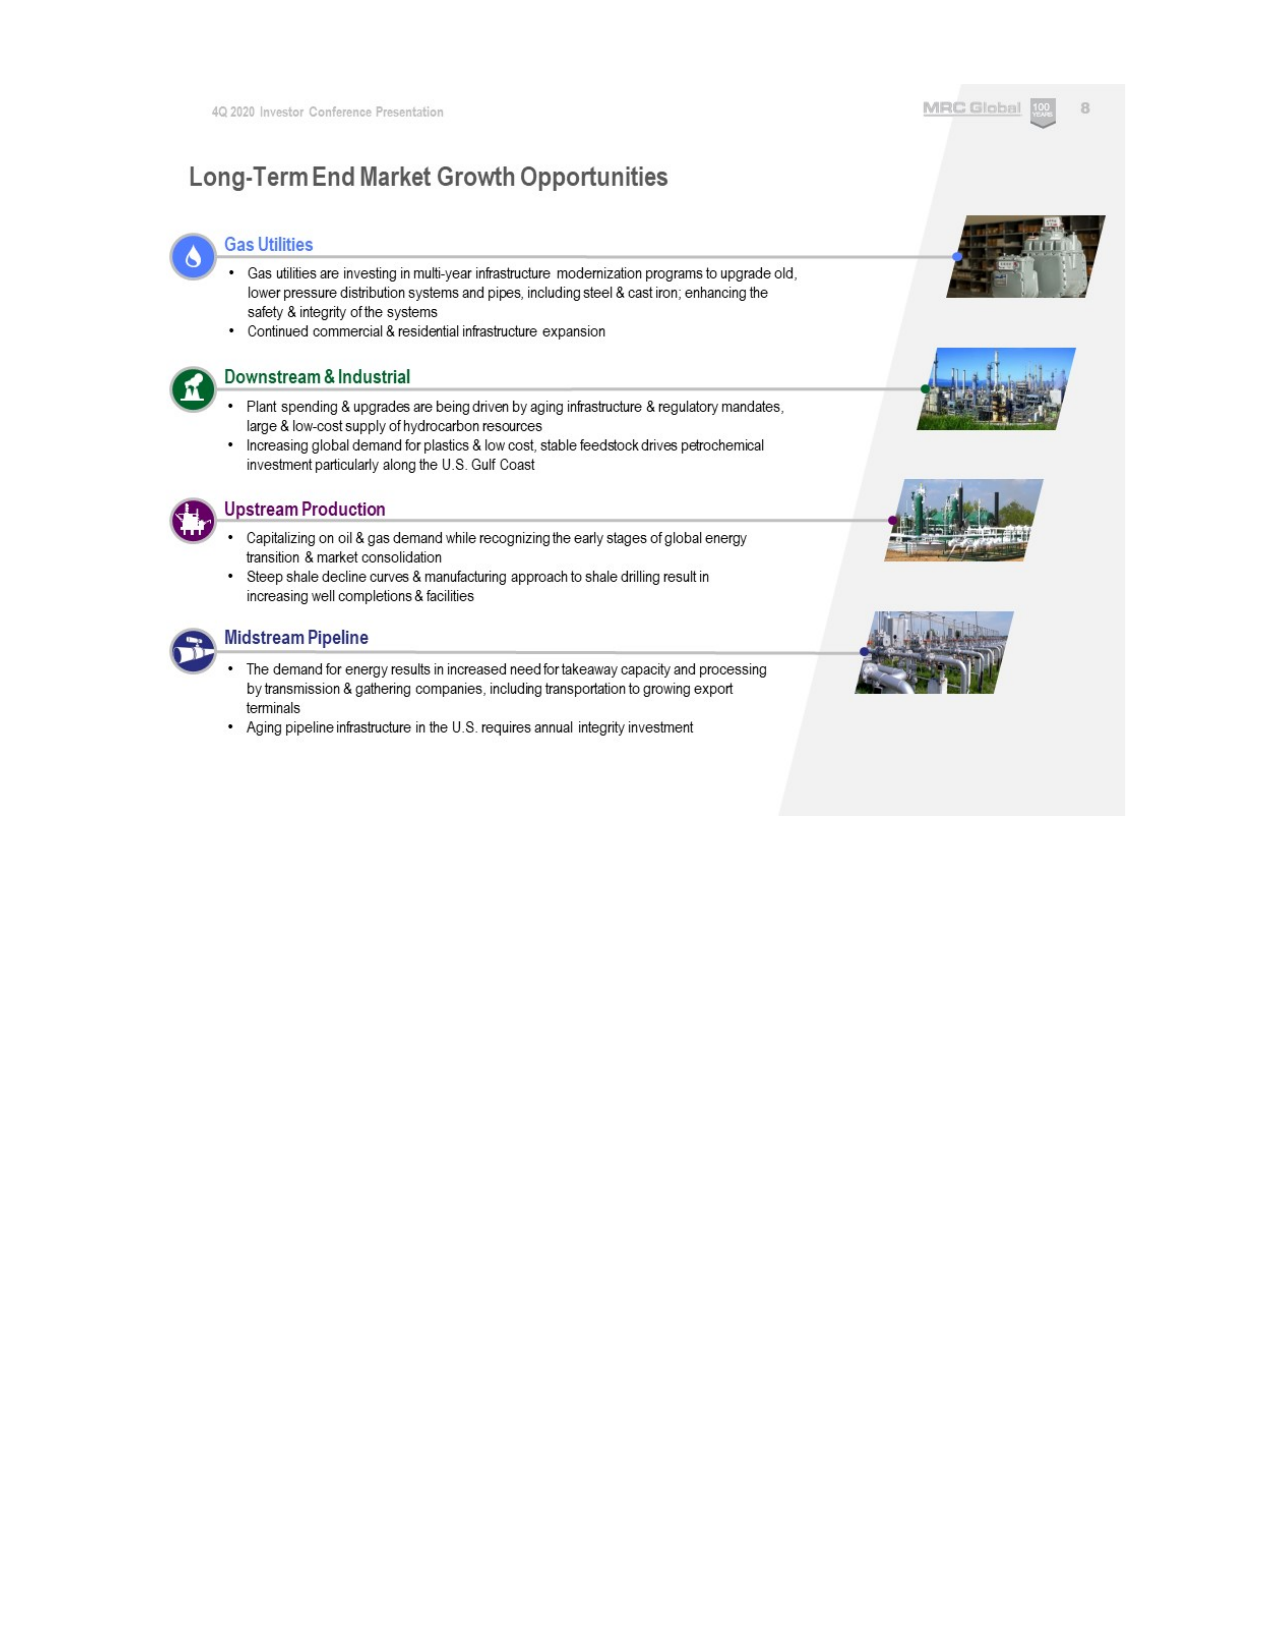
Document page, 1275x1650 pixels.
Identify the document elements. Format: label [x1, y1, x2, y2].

picture [150, 84, 1125, 816]
